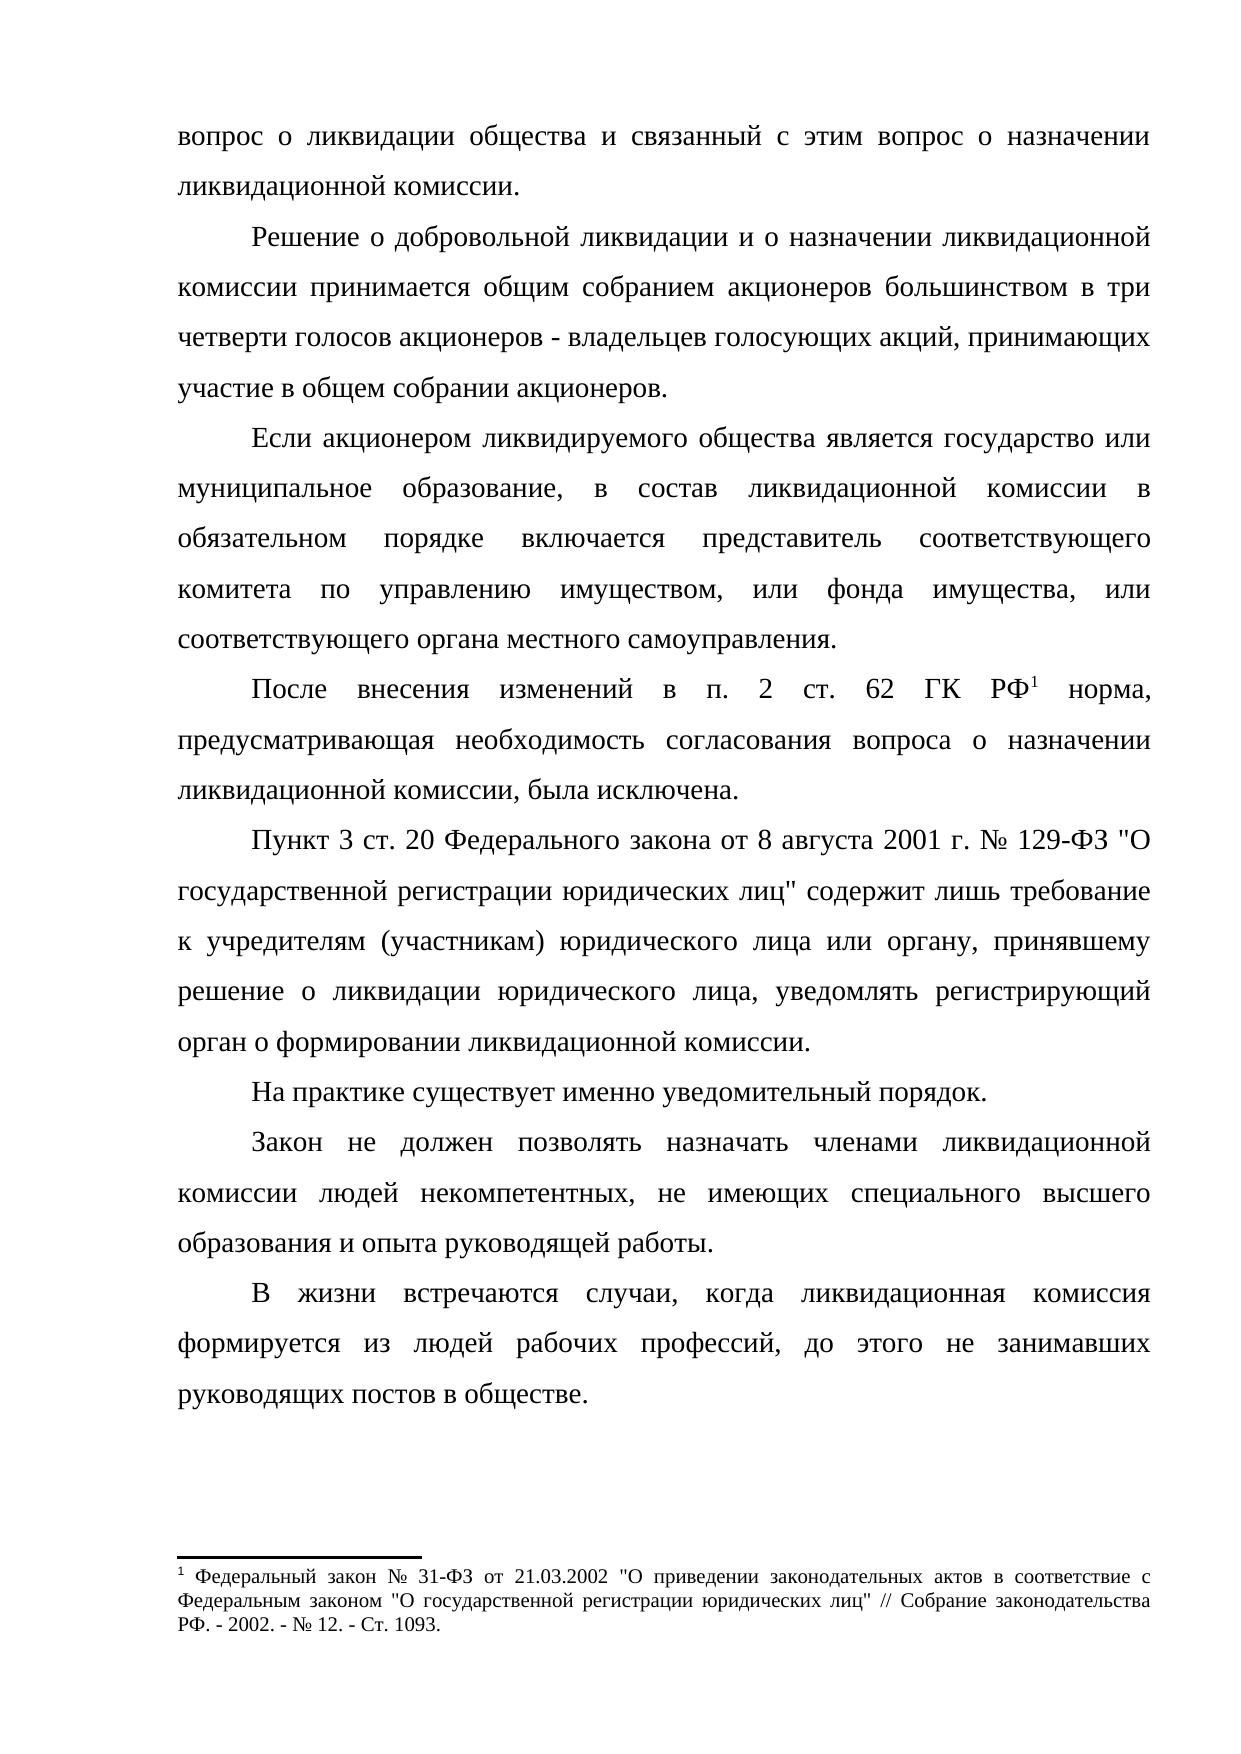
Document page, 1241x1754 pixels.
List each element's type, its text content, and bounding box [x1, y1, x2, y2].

text На практике существует именно уведомительный порядок. [177, 1074, 1152, 1108]
text Пункт 3 ст. 20 Федерального закона от 8 августа 2001 г. № 129-ФЗ "О государственной регистрации юридических лиц" содержит лишь требование к учредителям (участникам) юридического лица или органу, принявшему решение о ликвидации юридического лица, уведомлять регистрирующий орган о формировании ликвидационной комиссии. [177, 822, 1152, 1057]
text Если акционером ликвидируемого общества является государство или муниципальное образование, в состав ликвидационной комиссии в обязательном порядке включается представитель соответствующего комитета по управлению имуществом, или фонда имущества, или соответствующего органа местного самоуправления. [177, 420, 1152, 655]
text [177, 118, 1152, 202]
text Решение о добровольной ликвидации и о назначении ликвидационной комиссии принимается общим собранием акционеров большинством в три четверти голосов акционеров - владельцев голосующих акций, принимающих участие в общем собрании акционеров. [177, 219, 1152, 403]
text Закон не должен позволять назначать членами ликвидационной комиссии людей некомпетентных, не имеющих специального высшего образования и опыта руководящей работы. [177, 1124, 1152, 1258]
text В жизни встречаются случаи, когда ликвидационная комиссия формируется из людей рабочих профессий, до этого не занимавших руководящих постов в обществе. [177, 1275, 1152, 1409]
text После внесения изменений в п. 2 ст. 62 ГК РФ норма, предусматривающая необходимость согласования вопроса о назначении ликвидационной комиссии, была исключена. [177, 672, 1152, 806]
